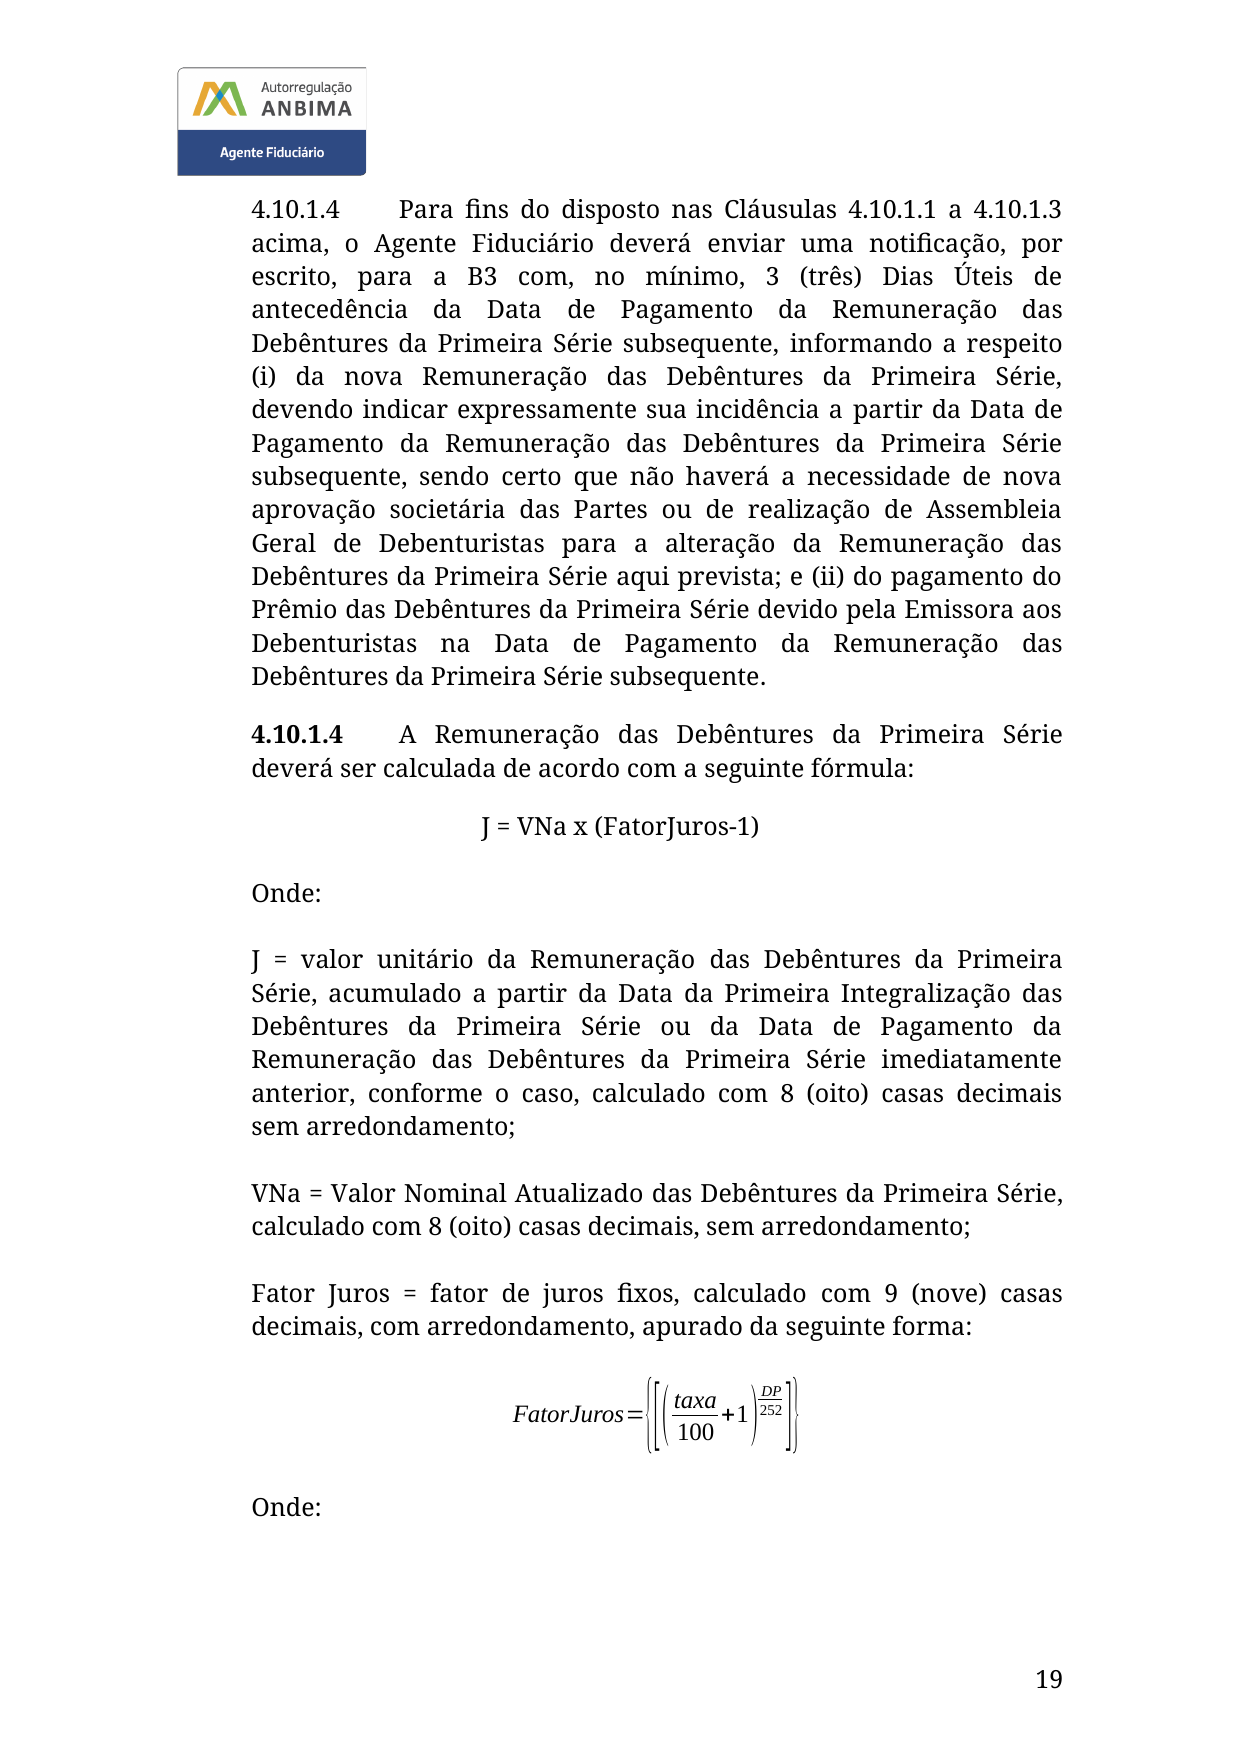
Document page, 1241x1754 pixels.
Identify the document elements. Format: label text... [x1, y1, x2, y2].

text J = valor unitário da Remuneração das Debêntures da Primeira Série, acumulado a partir da Data da Primeira Integralização das Debêntures da Primeira Série ou da Data de Pagamento da Remuneração das Debêntures da Primeira Série imediatamente anterior, conforme o caso, calculado com 8 (oito) casas decimais sem arredondamento; [251, 942, 1063, 1142]
text J = VNa x (FatorJuros-1) [177, 809, 1063, 842]
list 4.10.1.4 Para fins do disposto nas Cláusulas 4.10.1.1 a 4.10.1.3 acima, o Agente Fiduciário deverá enviar uma notificação, por escrito, para a B3 com, no mínimo, 3 (três) Dias Úteis de antecedência da Data de Pagamento da Remuneração das Debêntures da Primeira Série subsequente, informando a respeito (i) da nova Remuneração das Debêntures da Primeira Série, devendo indicar expressamente sua incidência a partir da Data de Pagamento da Remuneração das Debêntures da Primeira Série subsequente, sendo certo que não haverá a necessidade de nova aprovação societária das Partes ou de realização de Assembleia Geral de Debenturistas para a alteração da Remuneração das Debêntures da Primeira Série aqui prevista; e (ii) do pagamento do Prêmio das Debêntures da Primeira Série devido pela Emissora aos Debenturistas na Data de Pagamento da Remuneração das Debêntures da Primeira Série subsequente. [251, 192, 1063, 692]
picture [177, 67, 367, 176]
text Onde: [251, 875, 1063, 909]
text Fator Juros = fator de juros fixos, calculado com 9 (nove) casas decimais, com arredondamento, apurado da seguinte forma: [251, 1275, 1063, 1342]
list 4.10.1.4 A Remuneração das Debêntures da Primeira Série deverá ser calculada de acordo com a seguinte fórmula: [251, 717, 1063, 784]
text Onde: [251, 1489, 1063, 1523]
text VNa = Valor Nominal Atualizado das Debêntures da Primeira Série, calculado com 8 (oito) casas decimais, sem arredondamento; [251, 1175, 1063, 1242]
